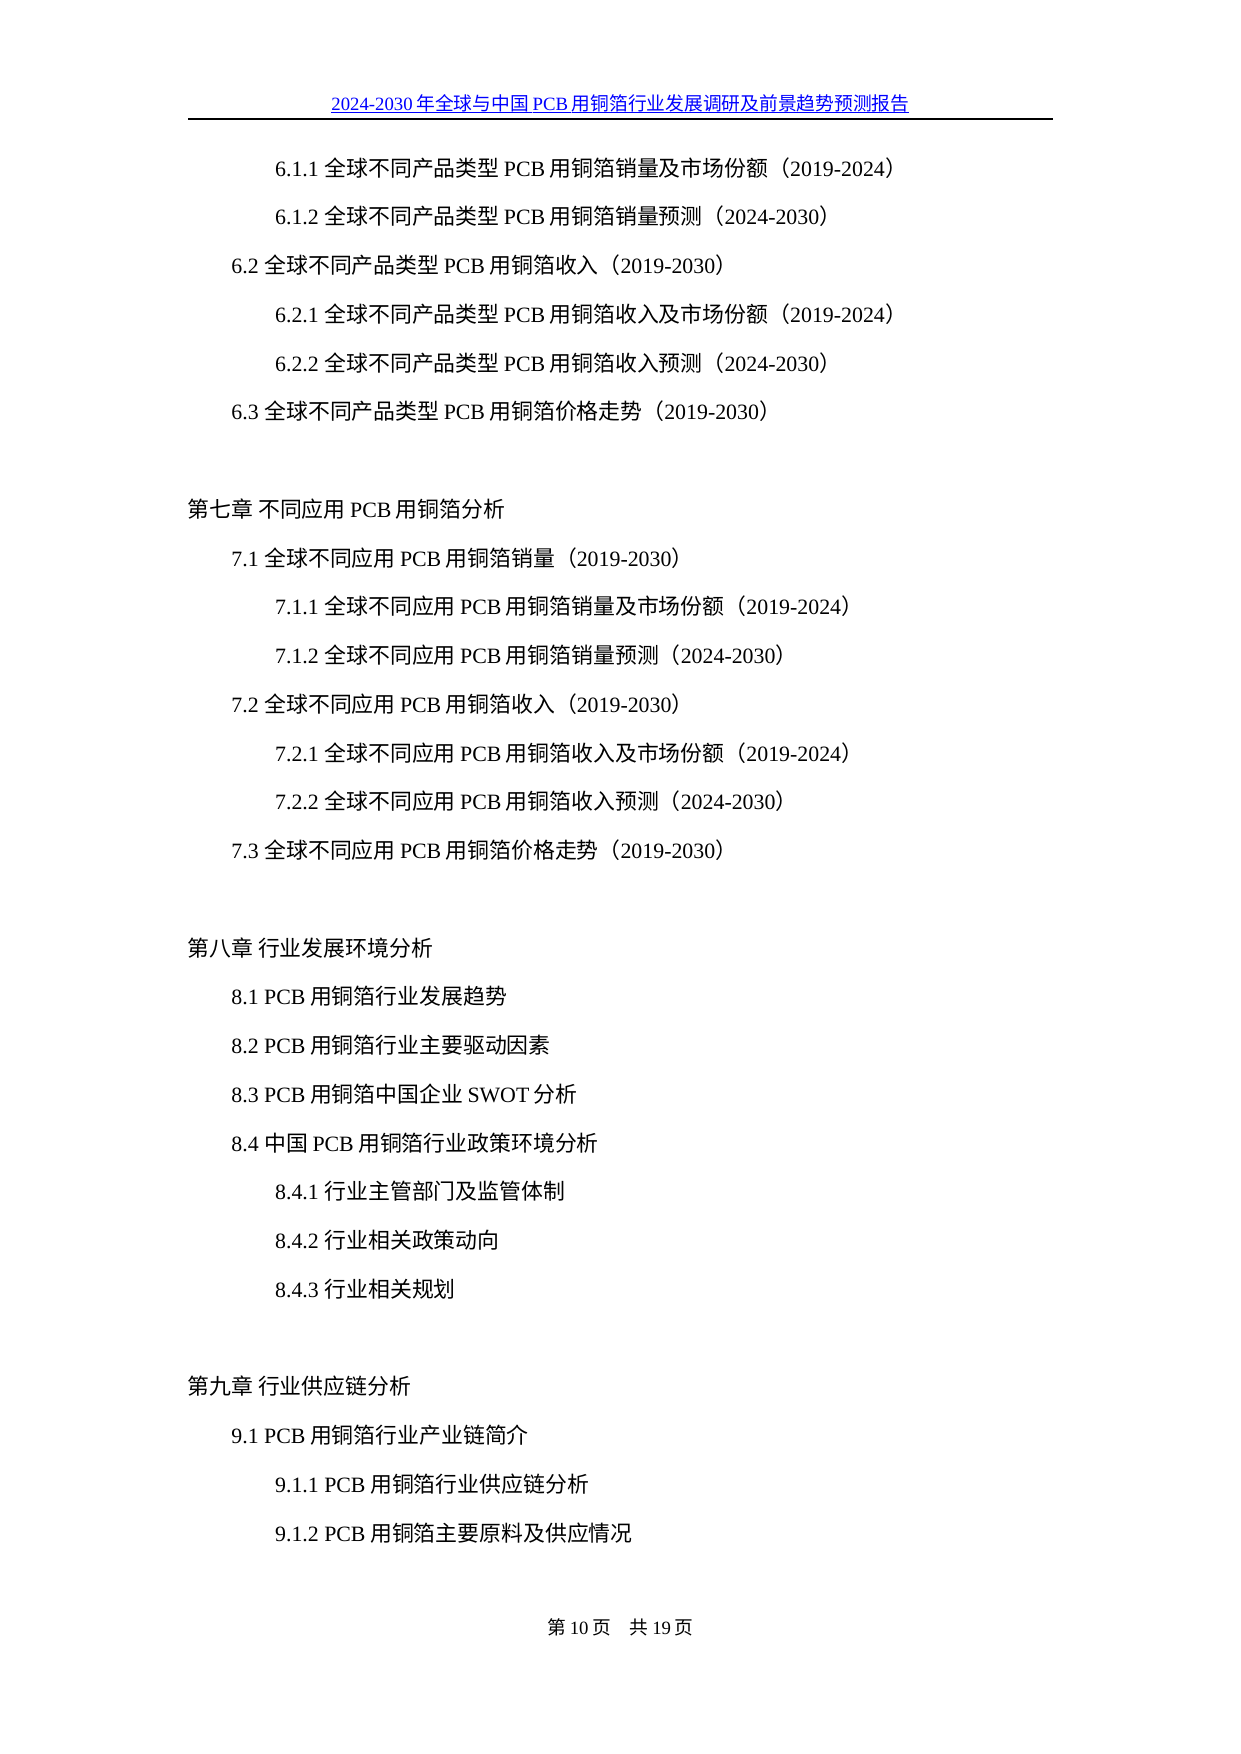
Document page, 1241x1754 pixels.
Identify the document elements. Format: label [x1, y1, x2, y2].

text [187, 150, 1053, 1548]
